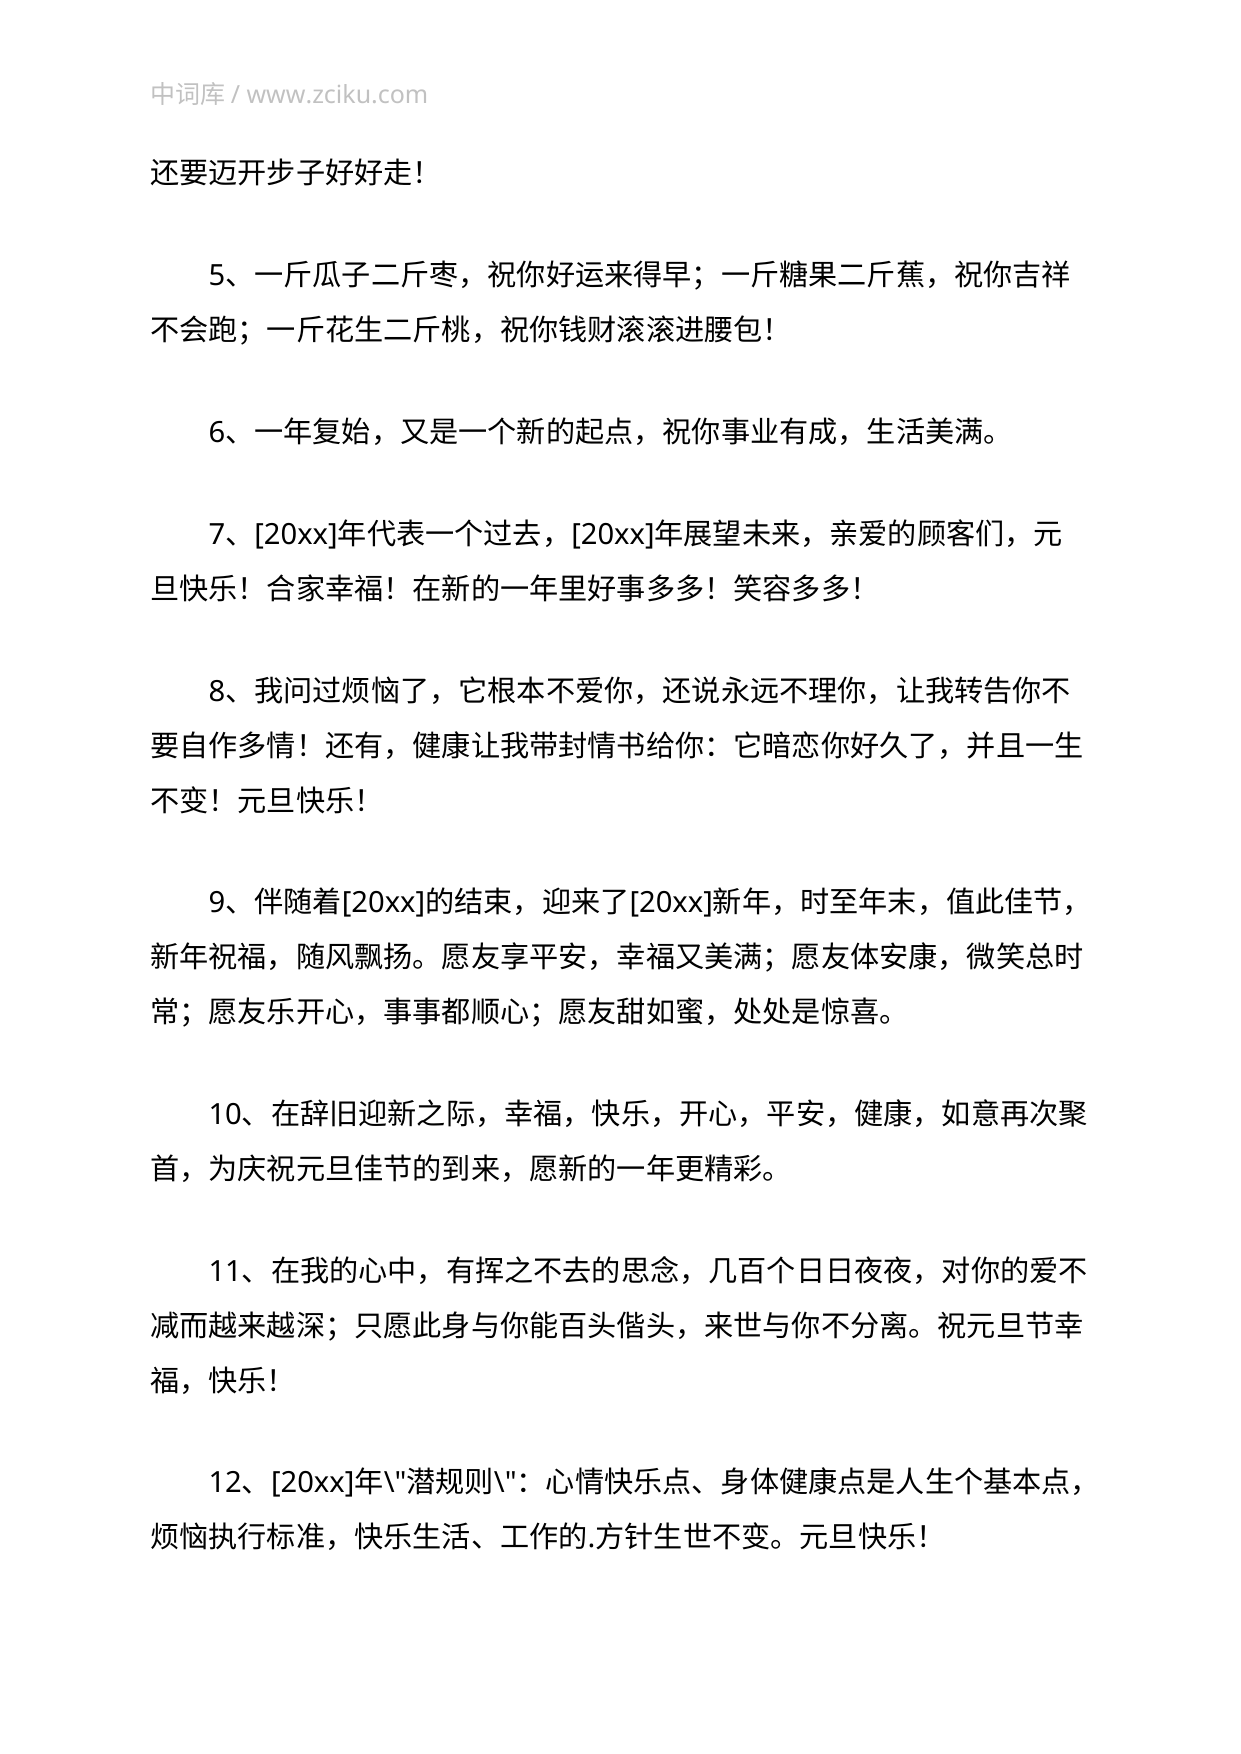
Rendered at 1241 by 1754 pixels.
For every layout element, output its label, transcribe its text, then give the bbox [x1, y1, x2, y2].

text 7、[20xx]年代表一个过去，[20xx]年展望未来，亲爱的顾客们，元旦快乐！合家幸福！在新的一年里好事多多！笑容多多！ [150, 511, 1090, 608]
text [150, 150, 1090, 192]
text 10、在辞旧迎新之际，幸福，快乐，开心，平安，健康，如意再次聚首，为庆祝元旦佳节的到来，愿新的一年更精彩。 [150, 1091, 1090, 1188]
text 12、[20xx]年\"潜规则\"：心情快乐点、身体健康点是人生个基本点，烦恼执行标准，快乐生活、工作的.方针生世不变。元旦快乐！ [150, 1459, 1090, 1556]
text 6、一年复始，又是一个新的起点，祝你事业有成，生活美满。 [150, 408, 1090, 451]
text 11、在我的心中，有挥之不去的思念，几百个日日夜夜，对你的爱不减而越来越深；只愿此身与你能百头偕头，来世与你不分离。祝元旦节幸福，快乐！ [150, 1247, 1090, 1399]
text 5、一斤瓜子二斤枣，祝你好运来得早；一斤糖果二斤蕉，祝你吉祥不会跑；一斤花生二斤桃，祝你钱财滚滚进腰包！ [150, 252, 1090, 349]
text 9、伴随着[20xx]的结束，迎来了[20xx]新年，时至年末，值此佳节，新年祝福，随风飘扬。愿友享平安，幸福又美满；愿友体安康，微笑总时常；愿友乐开心，事事都顺心；愿友甜如蜜，处处是惊喜。 [150, 879, 1090, 1031]
text 8、我问过烦恼了，它根本不爱你，还说永远不理你，让我转告你不要自作多情！还有，健康让我带封情书给你：它暗恋你好久了，并且一生不变！元旦快乐！ [150, 667, 1090, 819]
